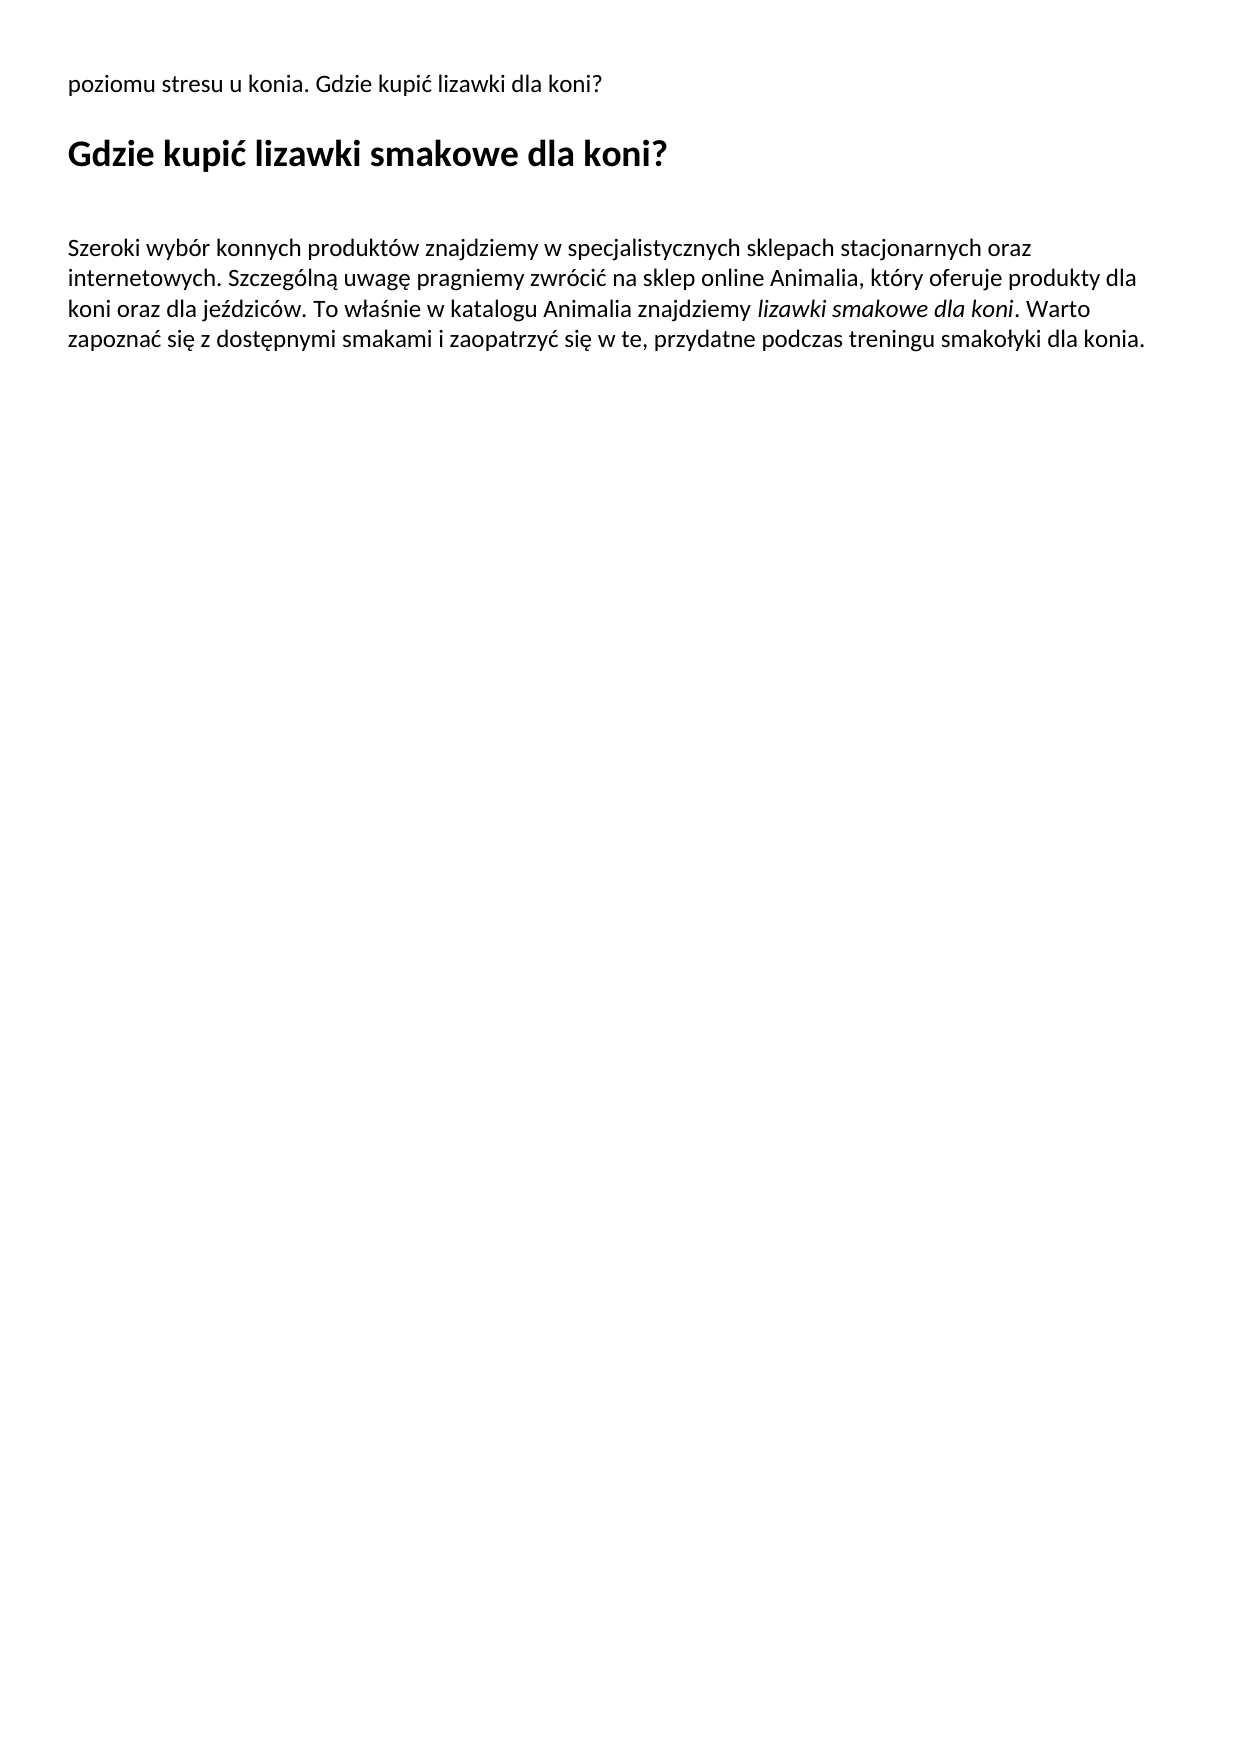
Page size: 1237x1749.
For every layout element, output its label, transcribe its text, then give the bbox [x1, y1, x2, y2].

text Gdzie kupić lizawki smakowe dla koni? [68, 129, 1169, 175]
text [68, 68, 1169, 98]
text Szeroki wybór konnych produktów znajdziemy w specjalistycznych sklepach stacjonarnych oraz internetowych. Szczególną uwagę pragniemy zwrócić na sklep online Animalia, który oferuje produkty dla koni oraz dla jeździców. To właśnie w katalogu Animalia znajdziemy lizawki smakowe dla koni. Warto zapoznać się z dostępnymi smakami i zaopatrzyć się w te, przydatne podczas treningu smakołyki dla konia. [68, 232, 1169, 354]
